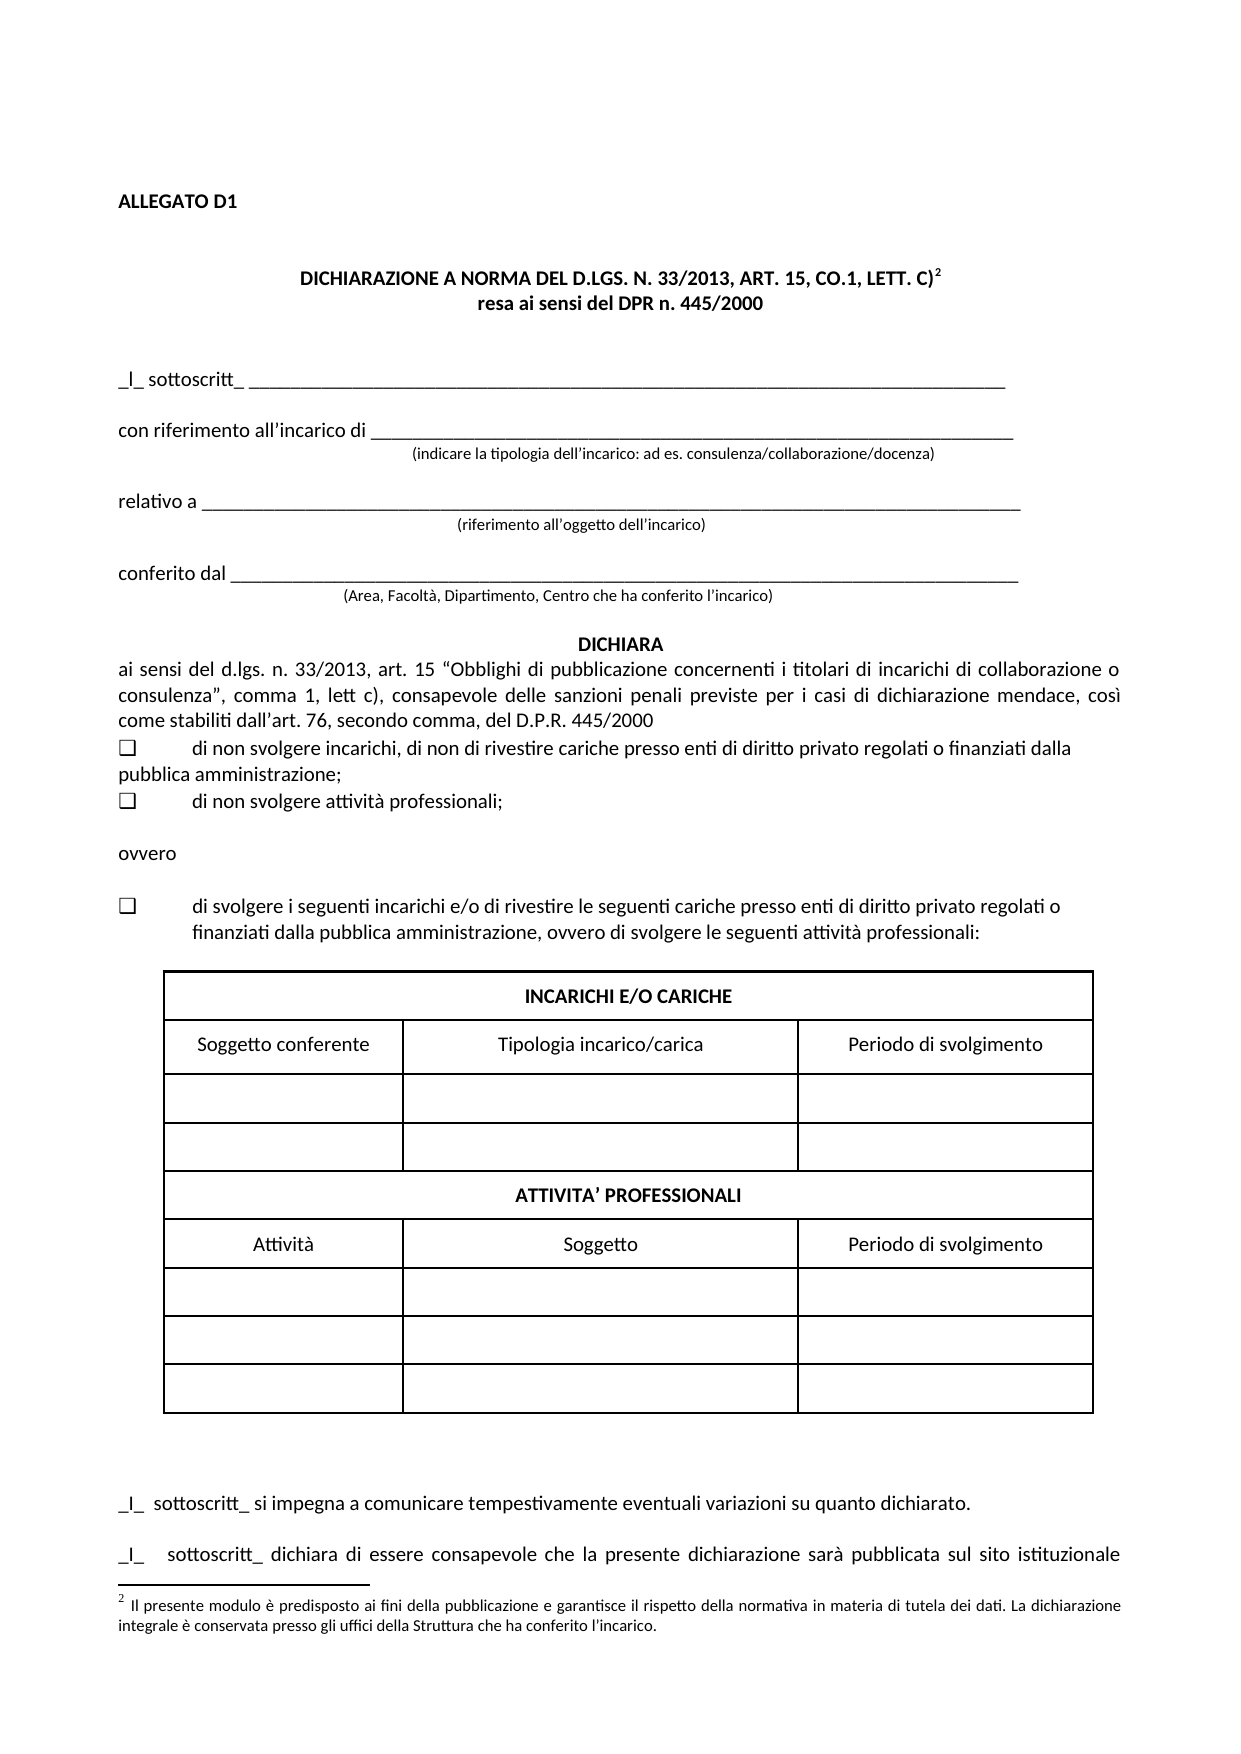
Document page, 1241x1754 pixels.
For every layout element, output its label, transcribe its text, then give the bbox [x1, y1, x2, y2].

table_cell Attività [165, 1220, 402, 1267]
text DICHIARA [118, 631, 1123, 656]
table_cell [404, 1317, 797, 1363]
table_cell Tipologia incarico/carica [404, 1021, 797, 1073]
table_cell [165, 1365, 402, 1412]
table_cell [799, 1365, 1092, 1412]
table_header INCARICHI E/O CARICHE [165, 973, 1092, 1019]
table_cell [165, 1075, 402, 1122]
table_cell Soggetto [404, 1220, 797, 1267]
text ❑ di non svolgere incarichi, di non di rivestire cariche presso enti di diritto privato regolati o finanziati dalla pubblica amministrazione; [118, 733, 1123, 786]
table_cell [165, 1317, 402, 1363]
text ❑ di svolgere i seguenti incarichi e/o di rivestire le seguenti cariche presso enti di diritto privato regolati o finanziati dalla pubblica amministrazione, ovvero di svolgere le seguenti attività professionali: [118, 891, 1123, 945]
text DICHIARAZIONE A NORMA DEL D.LGS. N. 33/2013, ART. 15, CO.1, LETT. C) [118, 265, 1123, 290]
text con riferimento all’incarico di ______________________________________________________________ [118, 417, 1123, 443]
text conferito dal ____________________________________________________________________________ [118, 560, 1123, 585]
text resa ai sensi del DPR n. 445/2000 [118, 290, 1123, 316]
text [118, 1541, 1123, 1566]
text (Area, Facoltà, Dipartimento, Centro che ha conferito l’incarico) [268, 585, 1123, 606]
table_cell [404, 1269, 797, 1315]
table_cell [165, 1124, 402, 1170]
table_cell [404, 1124, 797, 1170]
table_cell [799, 1124, 1092, 1170]
table_cell [404, 1075, 797, 1122]
table_cell [799, 1269, 1092, 1315]
text _l_ sottoscritt_ _________________________________________________________________________ [118, 367, 1123, 392]
text (indicare la tipologia dell’incarico: ad es. consulenza/collaborazione/docenza) [118, 443, 1123, 463]
table_cell [404, 1365, 797, 1412]
table_cell [799, 1075, 1092, 1122]
table_cell Soggetto conferente [165, 1021, 402, 1073]
table_cell Periodo di svolgimento [799, 1220, 1092, 1267]
table_cell [799, 1317, 1092, 1363]
text _I_ sottoscritt_ si impegna a comunicare tempestivamente eventuali variazioni su quanto dichiarato. [118, 1490, 1123, 1515]
text ALLEGATO D1 [118, 189, 1123, 214]
text ovvero [118, 840, 1123, 866]
text (riferimento all’oggetto dell’incarico) [118, 514, 1123, 534]
text relativo a _______________________________________________________________________________ [118, 489, 1123, 514]
table_cell [165, 1269, 402, 1315]
text ❑ di non svolgere attività professionali; [118, 786, 1123, 815]
table_cell ATTIVITA’ PROFESSIONALI [165, 1172, 1092, 1218]
text ai sensi del d.lgs. n. 33/2013, art. 15 “Obblighi di pubblicazione concernenti i titolari di incarichi di collaborazione o consulenza”, comma 1, lett c), consapevole delle sanzioni penali previste per i casi di dichiarazione mendace, così come stabiliti dall’art. 76, secondo comma, del D.P.R. 445/2000 [118, 656, 1123, 733]
table_cell Periodo di svolgimento [799, 1021, 1092, 1073]
